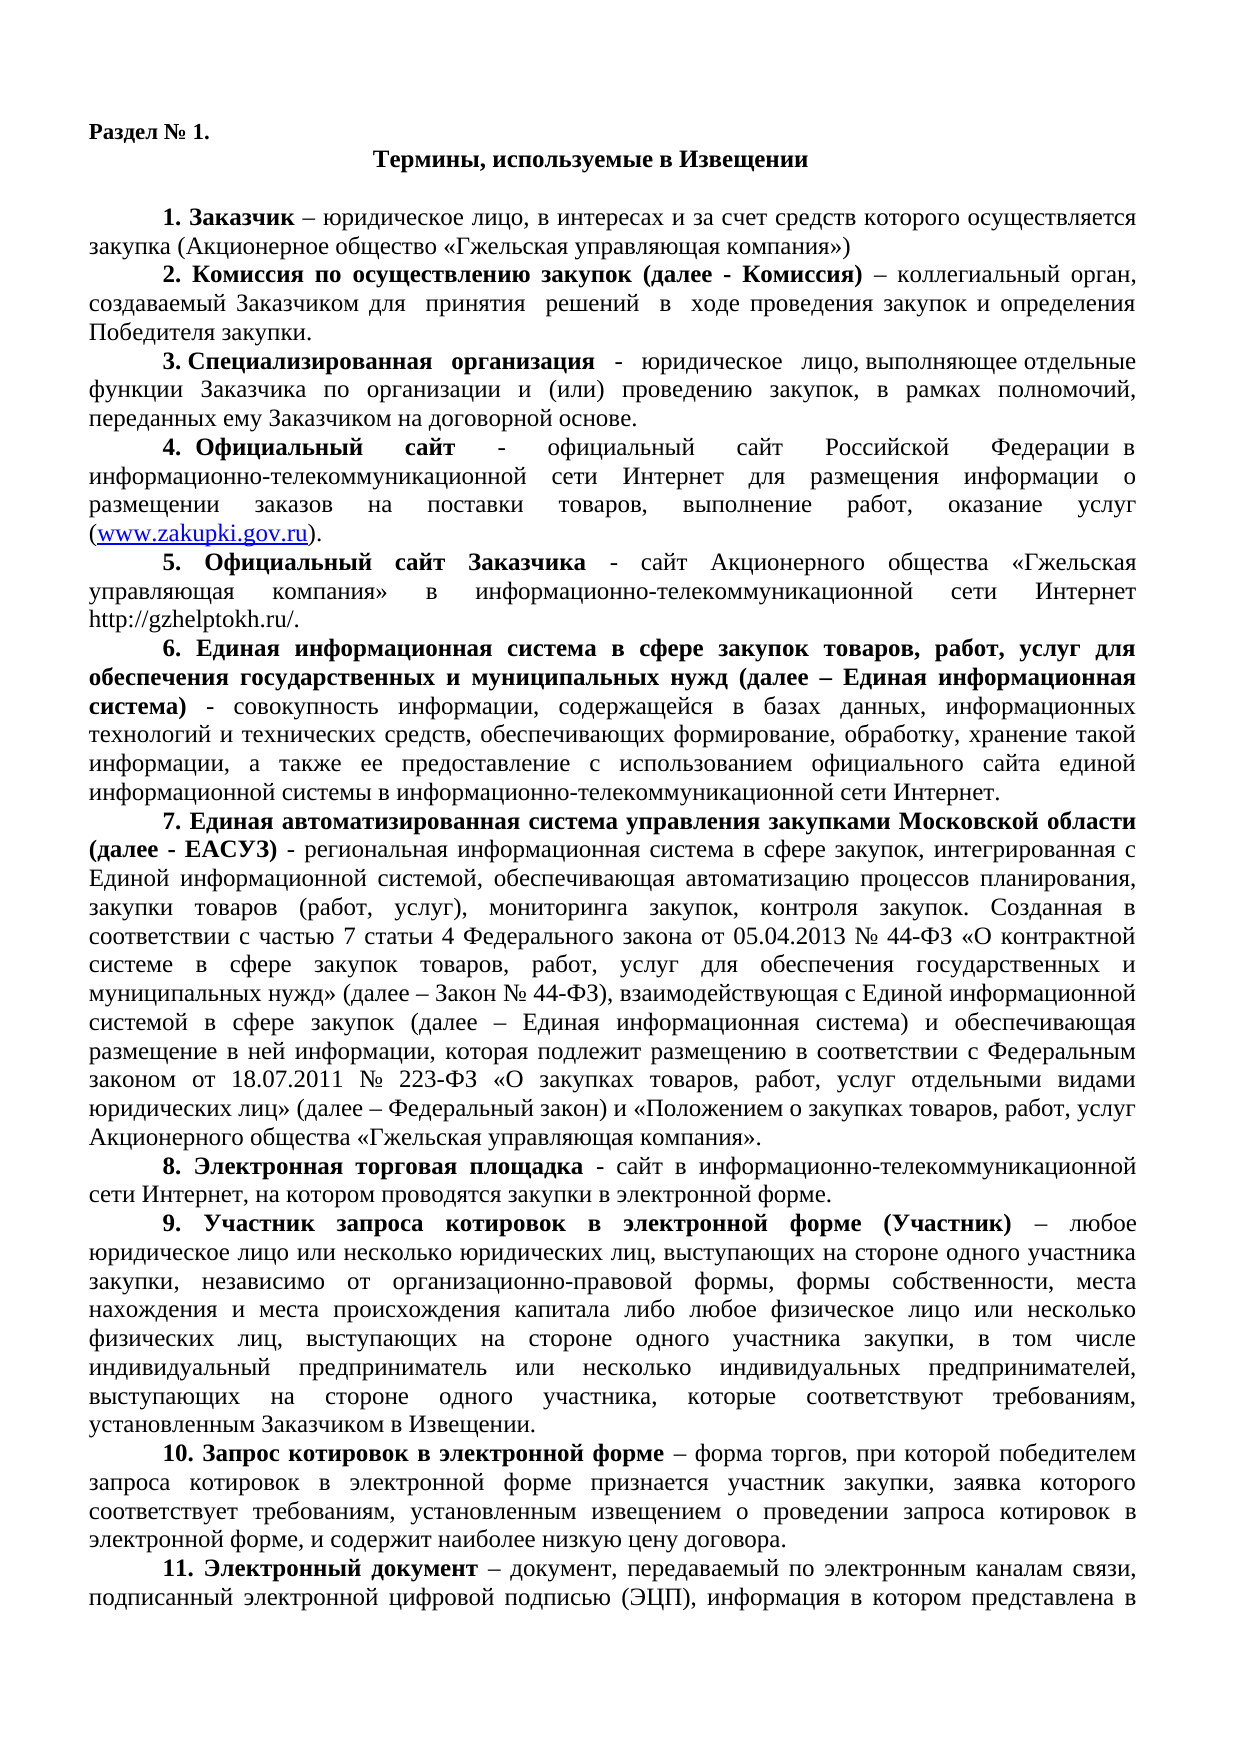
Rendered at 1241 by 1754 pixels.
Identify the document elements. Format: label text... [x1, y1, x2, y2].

text 5. Официальный сайт Заказчика - сайт Акционерного общества «Гжельская управляющая компания» в информационно-телекоммуникационной сети Интернет http://gzhelptokh.ru/. [89, 547, 1137, 633]
text 6. Единая информационная система в сфере закупок товаров, работ, услуг для обеспечения государственных и муниципальных нужд (далее – Единая информационная система) - совокупность информации, содержащейся в базах данных, информационных технологий и технических средств, обеспечивающих формирование, обработку, хранение такой информации, а также ее предоставление с использованием официального сайта единой информационной системы в информационно-телекоммуникационной сети Интернет. [89, 633, 1137, 806]
text 7. Единая автоматизированная система управления закупками Московской области (далее - ЕАСУЗ) - региональная информационная система в сфере закупок, интегрированная с Единой информационной системой, обеспечивающая автоматизацию процессов планирования, закупки товаров (работ, услуг), мониторинга закупок, контроля закупок. Созданная в соответствии с частью 7 статьи 4 Федерального закона от 05.04.2013 № 44-ФЗ «О контрактной системе в сфере закупок товаров, работ, услуг для обеспечения государственных и муниципальных нужд» (далее – Закон № 44-ФЗ), взаимодействующая с Единой информационной системой в сфере закупок (далее – Единая информационная система) и обеспечивающая размещение в ней информации, которая подлежит размещению в соответствии с Федеральным законом от 18.07.2011 № 223-ФЗ «О закупках товаров, работ, услуг отдельными видами юридических лиц» (далее – Федеральный закон) и «Положением о закупках товаров, работ, услуг Акционерного общества «Гжельская управляющая компания». [89, 806, 1137, 1151]
text 1. Заказчик – юридическое лицо, в интересах и за счет средств которого осуществляется закупка (Акционерное общество «Гжельская управляющая компания») [89, 202, 1137, 259]
text 3. Специализированная организация - юридическое лицо, выполняющее отдельные функции Заказчика по организации и (или) проведению закупок, в рамках полномочий, переданных ему Заказчиком на договорной основе. [89, 346, 1137, 432]
text 9. Участник запроса котировок в электронной форме (Участник) – любое юридическое лицо или несколько юридических лиц, выступающих на стороне одного участника закупки, независимо от организационно-правовой формы, формы собственности, места нахождения и места происхождения капитала либо любое физическое лицо или несколько физических лиц, выступающих на стороне одного участника закупки, в том числе индивидуальный предприниматель или несколько индивидуальных предпринимателей, выступающих на стороне одного участника, которые соответствуют требованиям, установленным Заказчиком в Извещении. [89, 1208, 1137, 1438]
text 4. Официальный сайт - официальный сайт Российской Федерации в информационно-телекоммуникационной сети Интернет для размещения информации о размещении заказов на поставки товаров, выполнение работ, оказание услуг (www.zakupki.gov.ru). [89, 432, 1137, 547]
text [89, 1553, 1137, 1611]
text 10. Запрос котировок в электронной форме – форма торгов, при которой победителем запроса котировок в электронной форме признается участник закупки, заявка которого соответствует требованиям, установленным извещением о проведении запроса котировок в электронной форме, и содержит наиболее низкую цену договора. [89, 1438, 1137, 1553]
text Термины, используемые в Извещении [89, 144, 1019, 173]
text 2. Комиссия по осуществлению закупок (далее - Комиссия) – коллегиальный орган, создаваемый Заказчиком для принятия решений в ходе проведения закупок и определения Победителя закупки. [89, 259, 1137, 346]
text 8. Электронная торговая площадка - сайт в информационно-телекоммуникационной сети Интернет, на котором проводятся закупки в электронной форме. [89, 1151, 1137, 1208]
subtitle Раздел № 1. [89, 118, 1137, 144]
